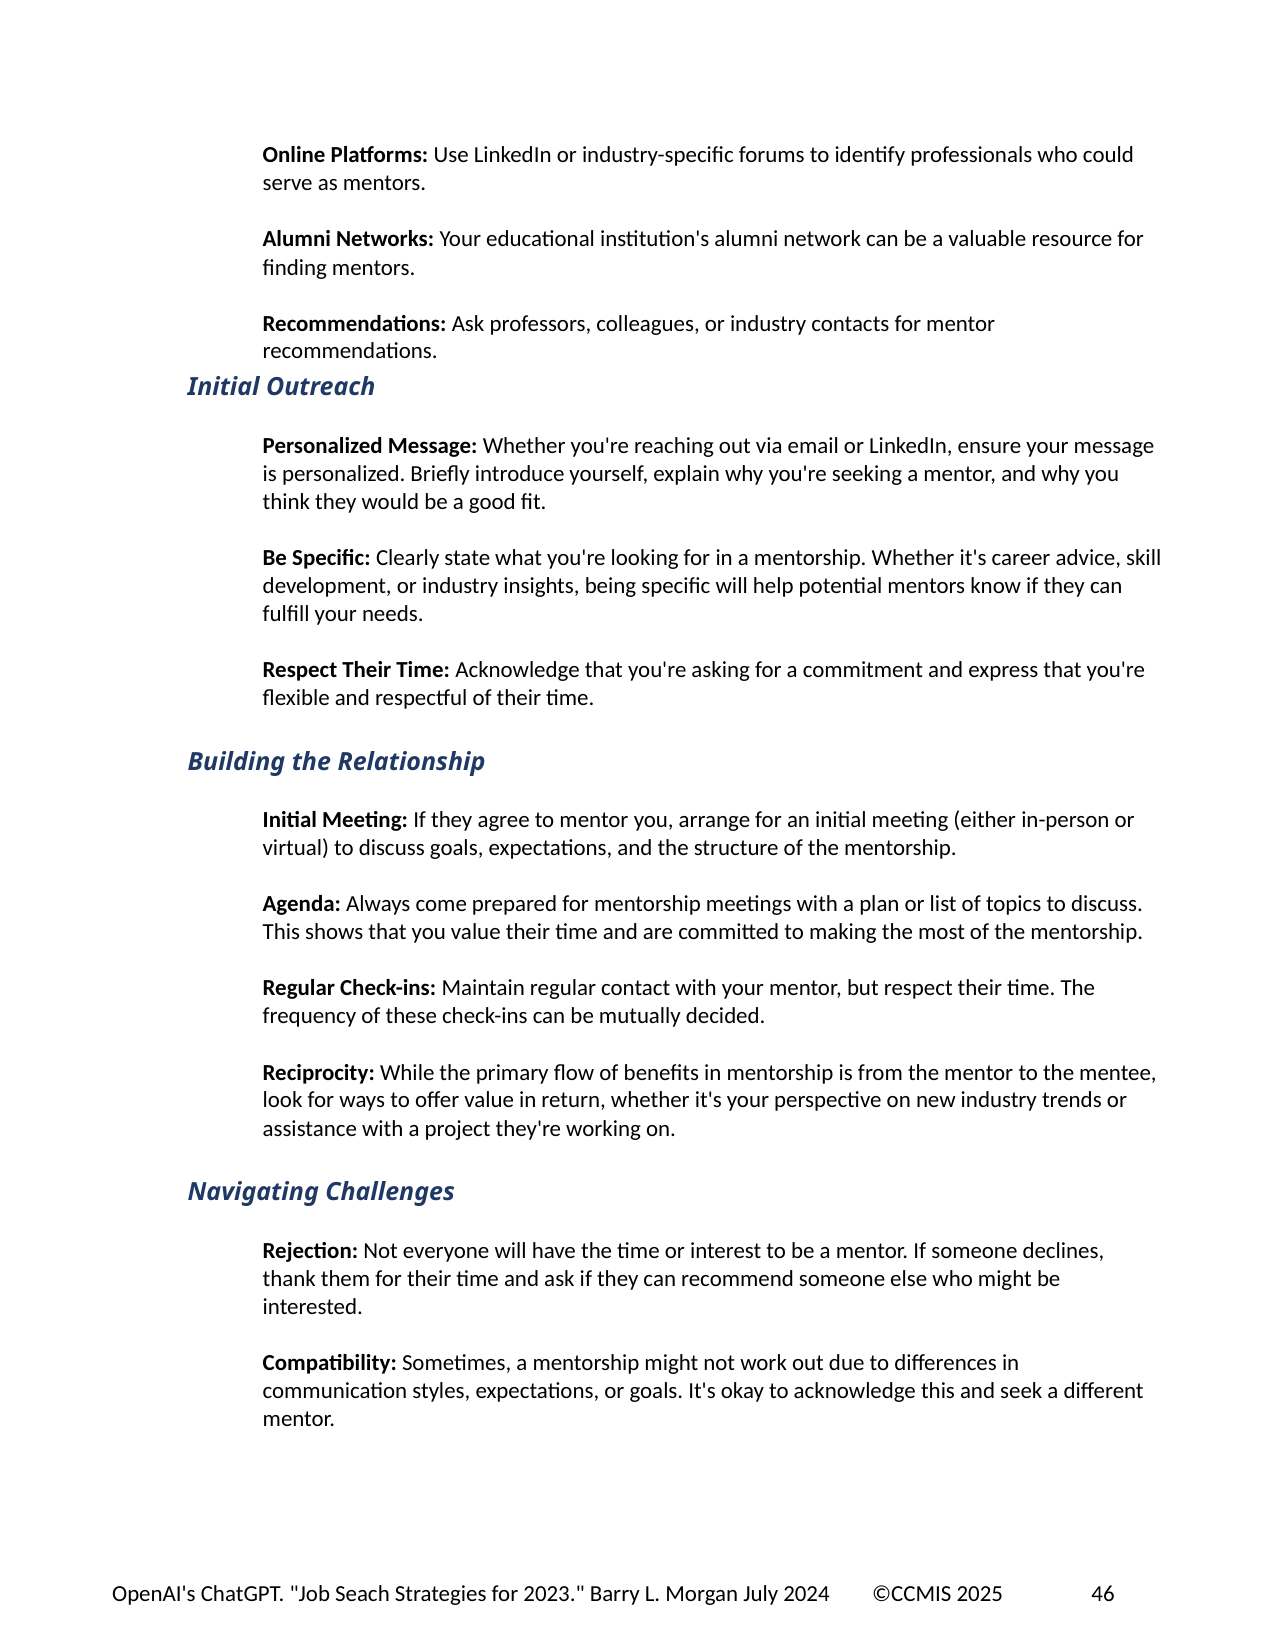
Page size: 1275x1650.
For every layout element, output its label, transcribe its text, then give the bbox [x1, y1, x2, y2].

text Regular Check-ins: Maintain regular contact with your mentor, but respect their time. The frequency of these check-ins can be mutually decided. [262, 973, 1162, 1029]
text Be Specific: Clearly state what you're looking for in a mentorship. Whether it's career advice, skill development, or industry insights, being specific will help potential mentors know if they can fulfill your needs. [262, 543, 1162, 627]
text Respect Their Time: Acknowledge that you're asking for a commitment and express that you're flexible and respectful of their time. [262, 655, 1162, 711]
text Reciprocity: While the primary flow of benefits in mentorship is from the mentor to the mentee, look for ways to offer value in return, whether it's your perspective on new industry trends or assistance with a project they're working on. [262, 1058, 1162, 1142]
subtitle Navigating Challenges [187, 1174, 1162, 1208]
text Recommendations: Ask professors, colleagues, or industry contacts for mentor recommendations. [262, 309, 1162, 365]
text Personalized Message: Whether you're reaching out via email or LinkedIn, ensure your message is personalized. Briefly introduce yourself, explain why you're seeking a mentor, and why you think they would be a good fit. [262, 431, 1162, 515]
text Compatibility: Sometimes, a mentorship might not work out due to differences in communication styles, expectations, or goals. It's okay to acknowledge this and seek a different mentor. [262, 1348, 1162, 1432]
text Online Platforms: Use LinkedIn or industry-specific forums to identify professionals who could serve as mentors. [262, 141, 1162, 197]
subtitle Building the Relationship [187, 743, 1162, 777]
text Alumni Networks: Your educational institution's alumni network can be a valuable resource for finding mentors. [262, 224, 1162, 281]
text Agenda: Always come prepared for mentorship meetings with a plan or list of topics to discuss. This shows that you value their time and are committed to making the most of the mentorship. [262, 889, 1162, 946]
text Rejection: Not everyone will have the time or interest to be a mentor. If someone declines, thank them for their time and ask if they can recommend someone else who might be interested. [262, 1236, 1162, 1320]
subtitle Initial Outreach [187, 369, 1162, 403]
text Initial Meeting: If they agree to mentor you, arrange for an initial meeting (either in-person or virtual) to discuss goals, expectations, and the structure of the mentorship. [262, 805, 1162, 861]
